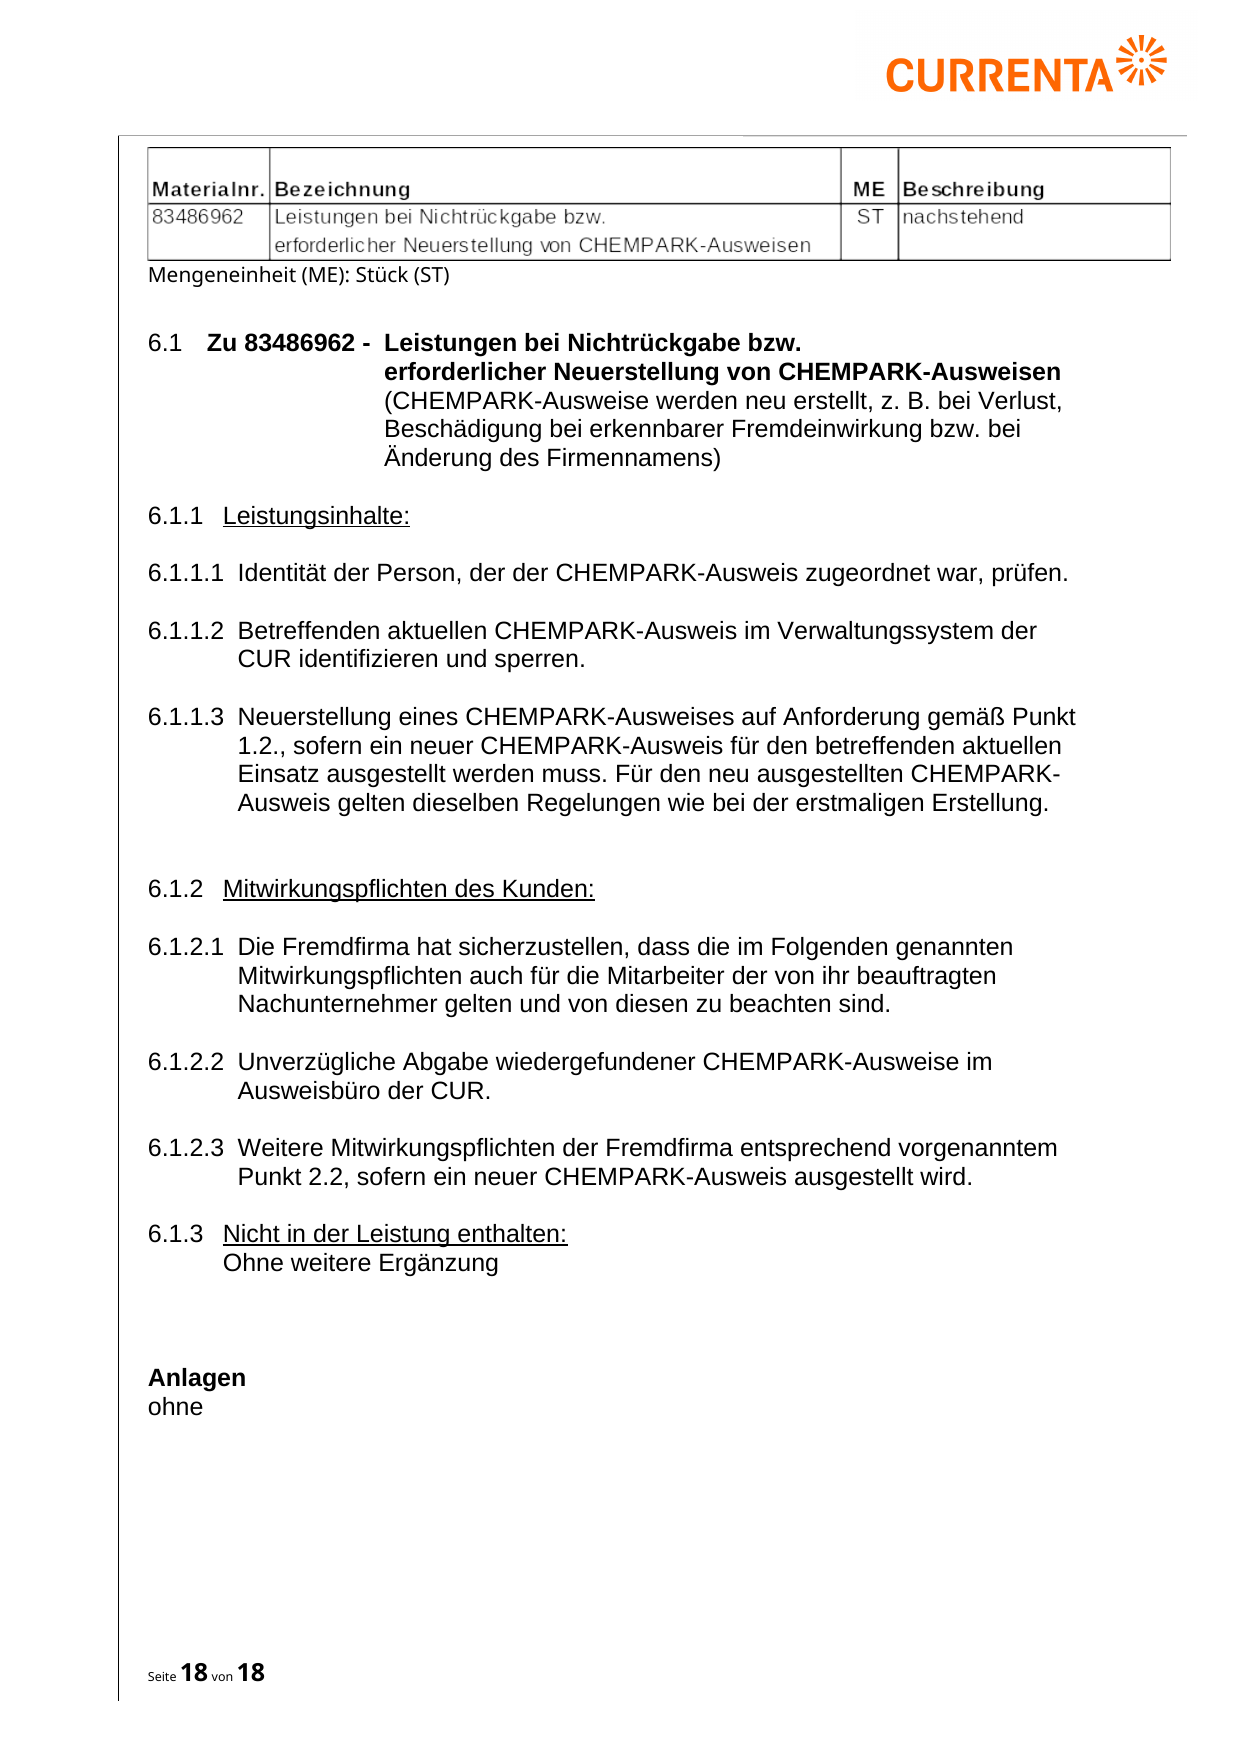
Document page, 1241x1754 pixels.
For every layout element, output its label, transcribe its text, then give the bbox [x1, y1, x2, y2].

text Mengeneinheit (ME): Stück (ST) [900, 206, 1093, 258]
text Mengeneinheit (ME): Stück (ST) [150, 206, 268, 258]
text Mitwirkungspflichten des Kunden: [148, 874, 1093, 932]
text Mengeneinheit (ME): Stück (ST) [900, 150, 1093, 202]
text Zu 83486962 - Leistungen bei Nichtrückgabe bzw. erforderlicher Neuerstellung von CHEMPARK-Ausweisen (CHEMPARK-Ausweise werden neu erstellt, z. B. bei Verlust, Beschädigung bei erkennbarer Fremdeinwirkung bzw. bei Änderung des Firmennamens) [148, 328, 1093, 472]
text Leistungsinhalte: [148, 501, 1093, 558]
text Unverzügliche Abgabe wiedergefundener CHEMPARK-Ausweise im Ausweisbüro der CUR. [148, 1047, 1093, 1133]
text Mengeneinheit (ME): Stück (ST) [272, 150, 839, 202]
text Mengeneinheit (ME): Stück (ST) [148, 261, 1093, 328]
text Mengeneinheit (ME): Stück (ST) [150, 150, 268, 202]
picture [854, 10, 1199, 101]
text Mengeneinheit (ME): Stück (ST) [272, 206, 839, 258]
text Betreffenden aktuellen CHEMPARK-Ausweis im Verwaltungssystem der CUR identifizieren und sperren. [148, 616, 1093, 702]
text Identität der Person, der der CHEMPARK-Ausweis zugeordnet war, prüfen. [148, 558, 1093, 616]
text Mengeneinheit (ME): Stück (ST) [842, 206, 897, 258]
text Nicht in der Leistung enthalten: Ohne weitere Ergänzung [148, 1219, 1093, 1363]
text Die Fremdfirma hat sicherzustellen, dass die im Folgenden genannten Mitwirkungspflichten auch für die Mitarbeiter der von ihr beauftragten Nachunternehmer gelten und von diesen zu beachten sind. [148, 932, 1093, 1047]
text Anlagen ohne [148, 1363, 1093, 1421]
text Neuerstellung eines CHEMPARK-Ausweises auf Anforderung gemäß Punkt 1.2., sofern ein neuer CHEMPARK-Ausweis für den betreffenden aktuellen Einsatz ausgestellt werden muss. Für den neu ausgestellten CHEMPARK-Ausweis gelten dieselben Regelungen wie bei der erstmaligen Erstellung. [148, 702, 1093, 874]
text Weitere Mitwirkungspflichten der Fremdfirma entsprechend vorgenanntem Punkt 2.2, sofern ein neuer CHEMPARK-Ausweis ausgestellt wird. [148, 1133, 1093, 1191]
text Mengeneinheit (ME): Stück (ST) [842, 150, 897, 202]
